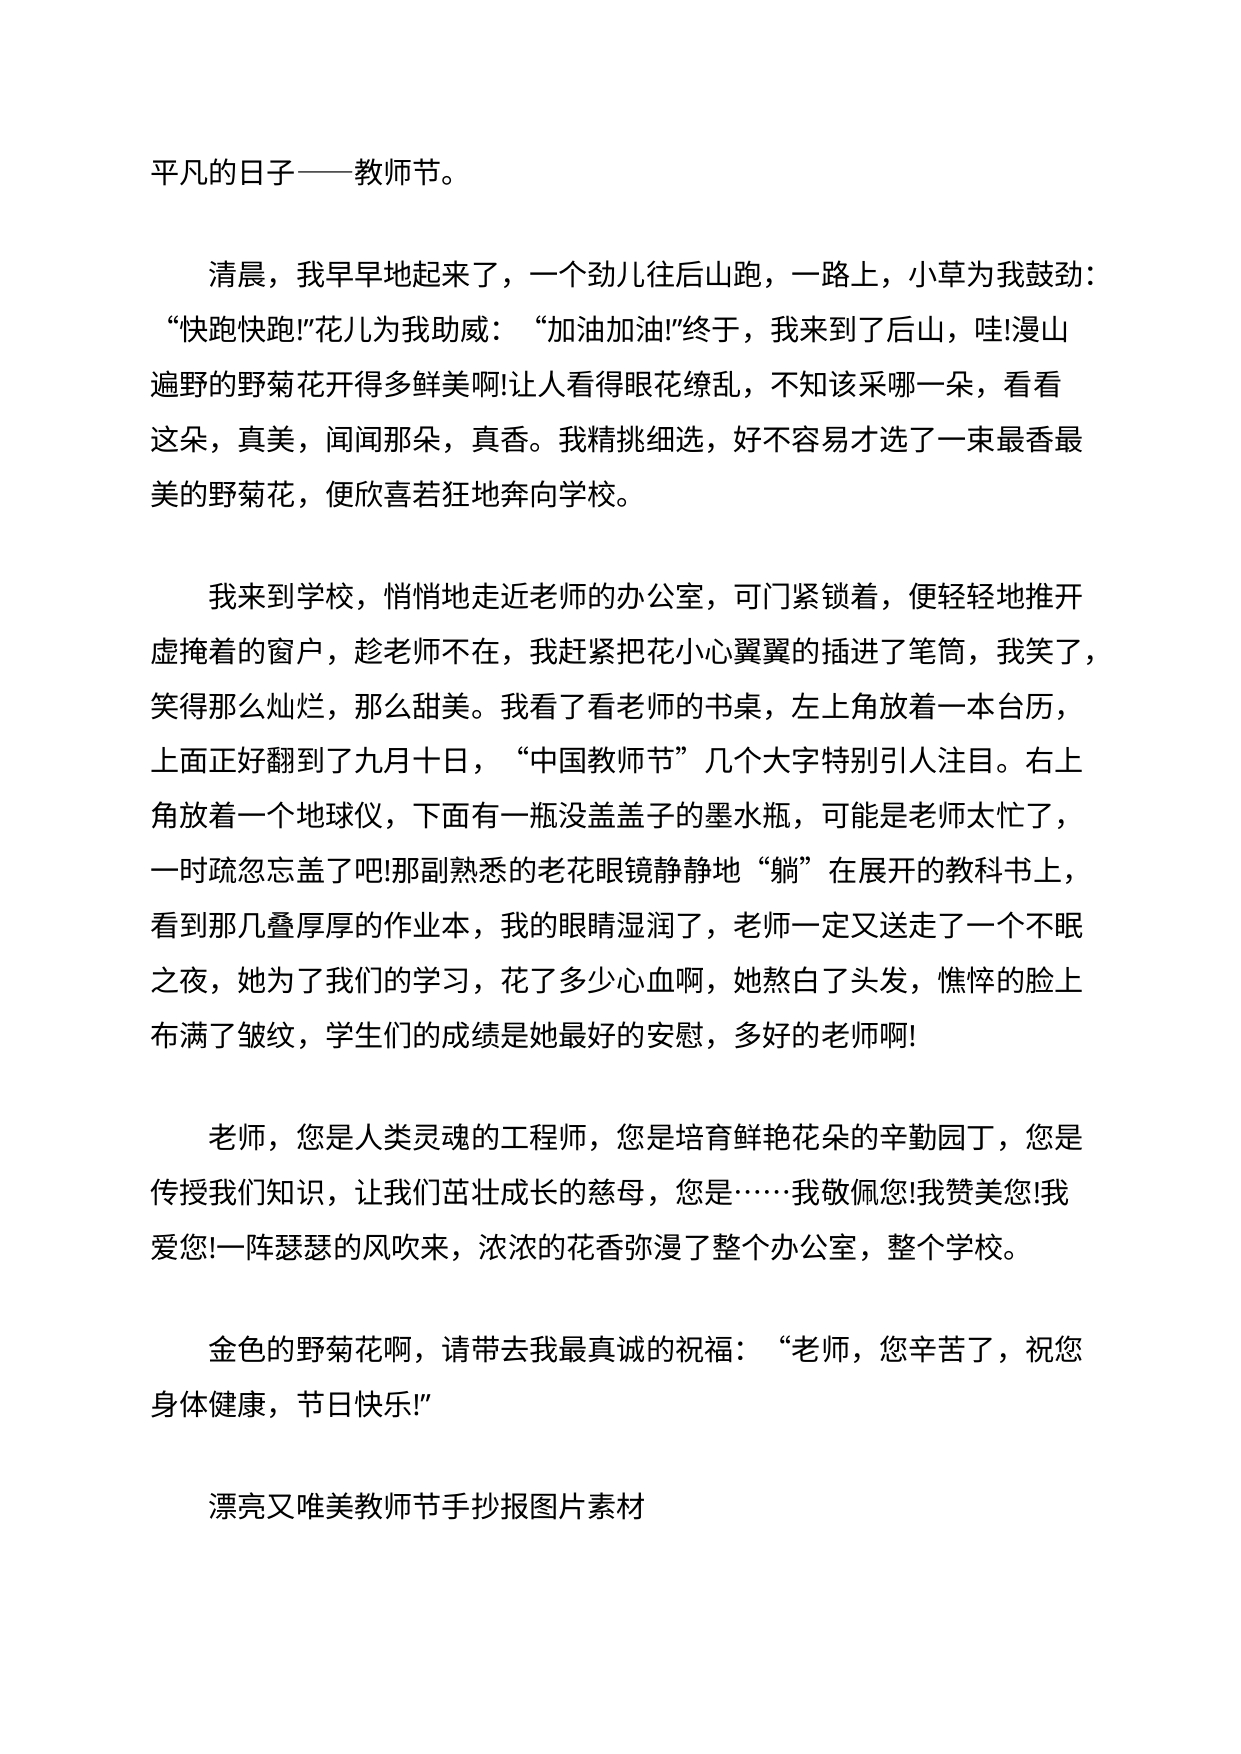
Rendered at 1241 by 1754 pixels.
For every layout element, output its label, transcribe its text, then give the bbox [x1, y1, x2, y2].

text 老师，您是人类灵魂的工程师，您是培育鲜艳花朵的辛勤园丁，您是传授我们知识，让我们茁壮成长的慈母，您是……我敬佩您!我赞美您!我爱您!一阵瑟瑟的风吹来，浓浓的花香弥漫了整个办公室，整个学校。 [150, 1114, 1090, 1267]
text 清晨，我早早地起来了，一个劲儿往后山跑，一路上，小草为我鼓劲：“快跑快跑!”花儿为我助威：“加油加油!”终于，我来到了后山，哇!漫山遍野的野菊花开得多鲜美啊!让人看得眼花缭乱，不知该采哪一朵，看看这朵，真美，闻闻那朵，真香。我精挑细选，好不容易才选了一束最香最美的野菊花，便欣喜若狂地奔向学校。 [150, 252, 1090, 514]
text 金色的野菊花啊，请带去我最真诚的祝福：“老师，您辛苦了，祝您身体健康，节日快乐!” [150, 1326, 1090, 1424]
text 我来到学校，悄悄地走近老师的办公室，可门紧锁着，便轻轻地推开虚掩着的窗户，趁老师不在，我赶紧把花小心翼翼的插进了笔筒，我笑了，笑得那么灿烂，那么甜美。我看了看老师的书桌，左上角放着一本台历，上面正好翻到了九月十日，“中国教师节”几个大字特别引人注目。右上角放着一个地球仪，下面有一瓶没盖盖子的墨水瓶，可能是老师太忙了，一时疏忽忘盖了吧!那副熟悉的老花眼镜静静地“躺”在展开的教科书上，看到那几叠厚厚的作业本，我的眼睛湿润了，老师一定又送走了一个不眠之夜，她为了我们的学习，花了多少心血啊，她熬白了头发，憔悴的脸上布满了皱纹，学生们的成绩是她最好的安慰，多好的老师啊! [150, 573, 1090, 1055]
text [150, 150, 1090, 192]
text 漂亮又唯美教师节手抄报图片素材 [150, 1483, 1090, 1526]
